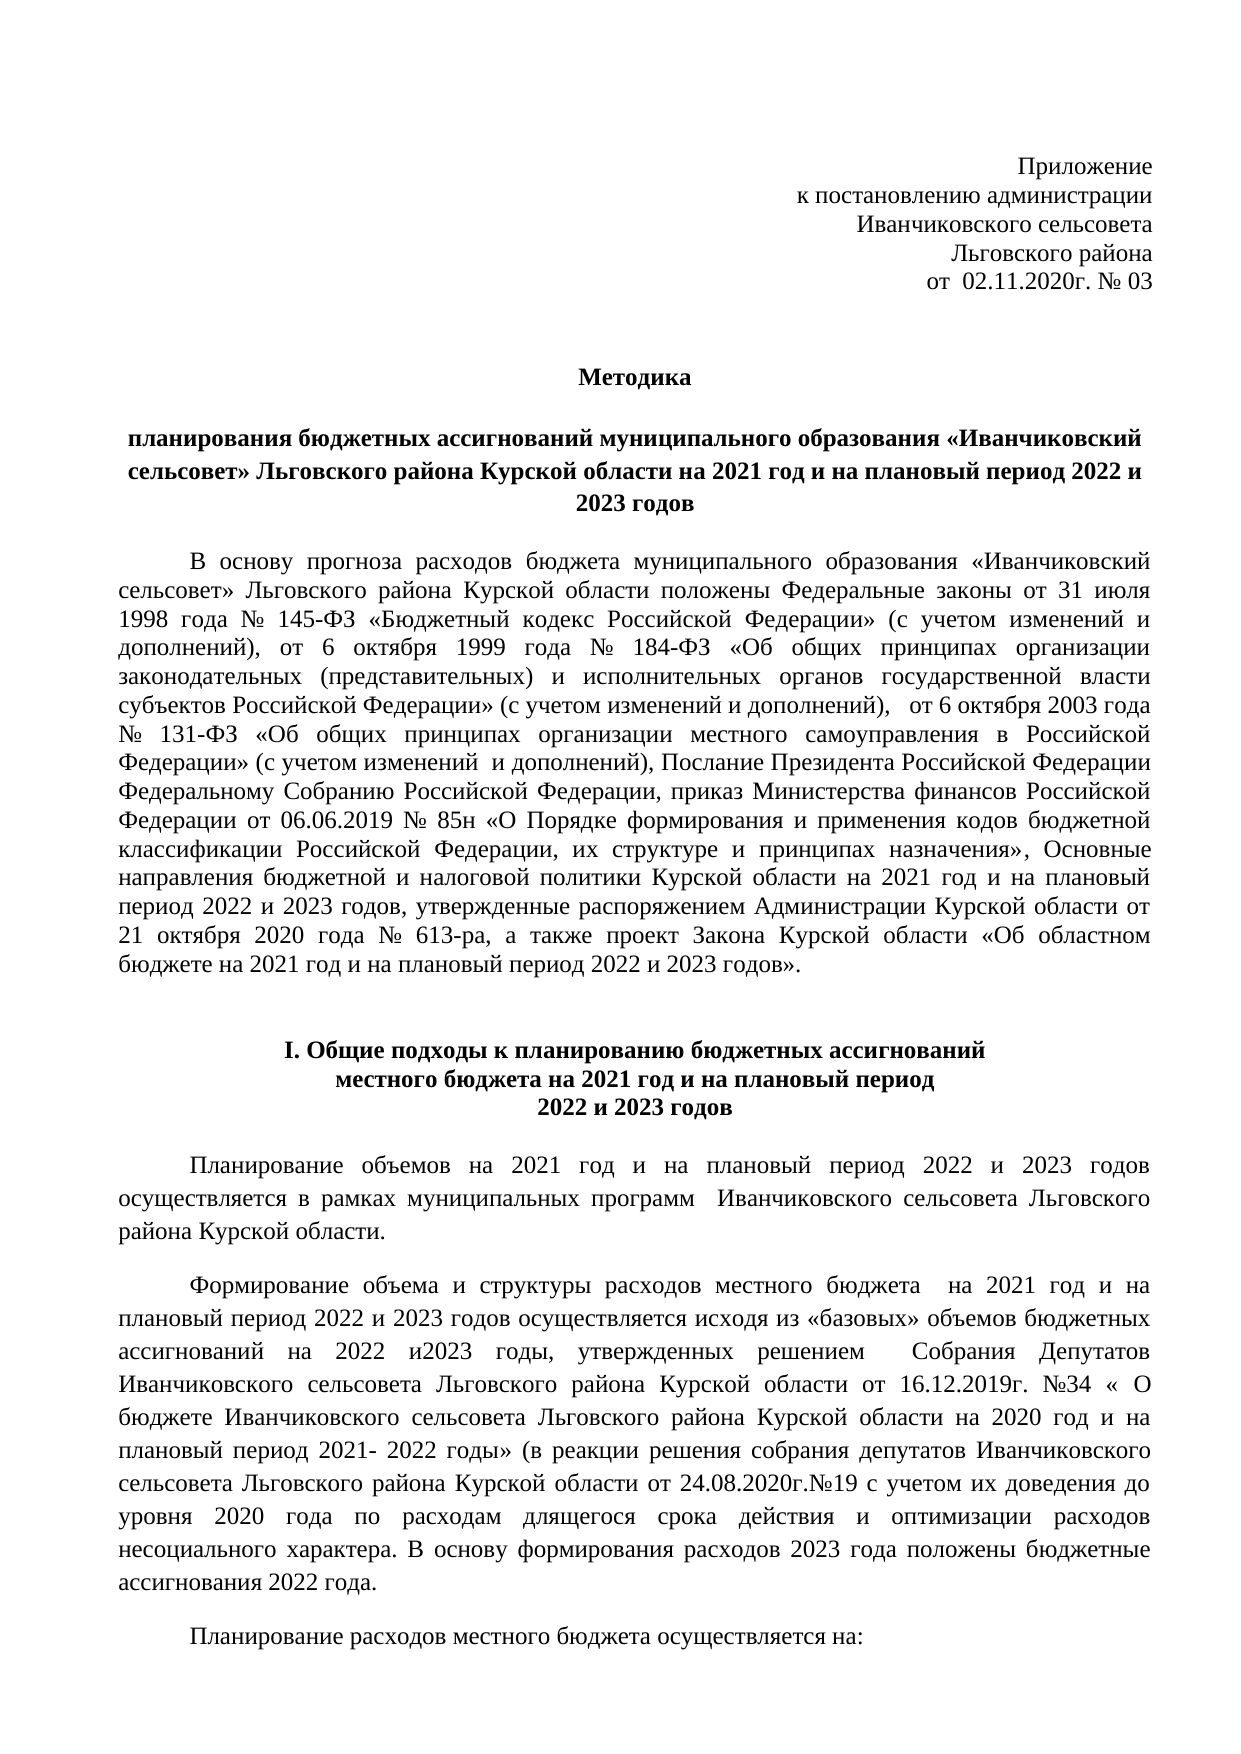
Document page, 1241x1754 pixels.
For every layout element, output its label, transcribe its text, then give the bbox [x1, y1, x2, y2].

text к постановлению администрации [145, 180, 1152, 209]
text 2022 и 2023 годов [118, 1092, 1152, 1121]
text местного бюджета на 2021 год и на плановый период [118, 1064, 1152, 1092]
text I. Общие подходы к планированию бюджетных ассигнований [118, 1035, 1152, 1064]
text Планирование расходов местного бюджета осуществляется на: [118, 1621, 1152, 1649]
text Иванчиковского сельсовета [145, 209, 1152, 238]
text Планирование объемов на 2021 год и на плановый период 2022 и 2023 годов осуществляется в рамках муниципальных программ Иванчиковского сельсовета Льговского района Курской области. [118, 1150, 1152, 1245]
text Льговского района [145, 238, 1152, 266]
text планирования бюджетных ассигнований муниципального образования «Иванчиковский сельсовет» Льговского района Курской области на 2021 год и на плановый период 2022 и 2023 годов [118, 419, 1152, 517]
text Методика [118, 358, 1152, 390]
text от 02.11.2020г. № 03 [145, 266, 1152, 329]
text Приложение [145, 151, 1152, 180]
text Формирование объема и структуры расходов местного бюджета на 2021 год и на плановый период 2022 и 2023 годов осуществляется исходя из «базовых» объемов бюджетных ассигнований на 2022 и2023 годы, утвержденных решением Собрания Депутатов Иванчиковского сельсовета Льговского района Курской области от 16.12.2019г. №34 « О бюджете Иванчиковского сельсовета Льговского района Курской области на 2020 год и на плановый период 2021- 2022 годы» (в реакции решения собрания депутатов Иванчиковского сельсовета Льговского района Курской области от 24.08.2020г.№19 с учетом их доведения до уровня 2020 года по расходам длящегося срока действия и оптимизации расходов несоциального характера. В основу формирования расходов 2023 года положены бюджетные ассигнования 2022 года. [118, 1270, 1152, 1596]
text В основу прогноза расходов бюджета муниципального образования «Иванчиковский сельсовет» Льговского района Курской области положены Федеральные законы от 31 июля 1998 года № 145-ФЗ «Бюджетный кодекс Российской Федерации» (с учетом изменений и дополнений), от 6 октября 1999 года № 184-ФЗ «Об общих принципах организации законодательных (представительных) и исполнительных органов государственной власти субъектов Российской Федерации» (с учетом изменений и дополнений), от 6 октября 2003 года № 131-ФЗ «Об общих принципах организации местного самоуправления в Российской Федерации» (с учетом изменений и дополнений), Послание Президента Российской Федерации Федеральному Собранию Российской Федерации, приказ Министерства финансов Российской Федерации от 06.06.2019 № 85н «О Порядке формирования и применения кодов бюджетной классификации Российской Федерации, их структуре и принципах назначения», Основные направления бюджетной и налоговой политики Курской области на 2021 год и на плановый период 2022 и 2023 годов, утвержденные распоряжением Администрации Курской области от 21 октября 2020 года № 613-ра, а также проект Закона Курской области «Об областном бюджете на 2021 год и на плановый период 2022 и 2023 годов». [118, 546, 1152, 977]
